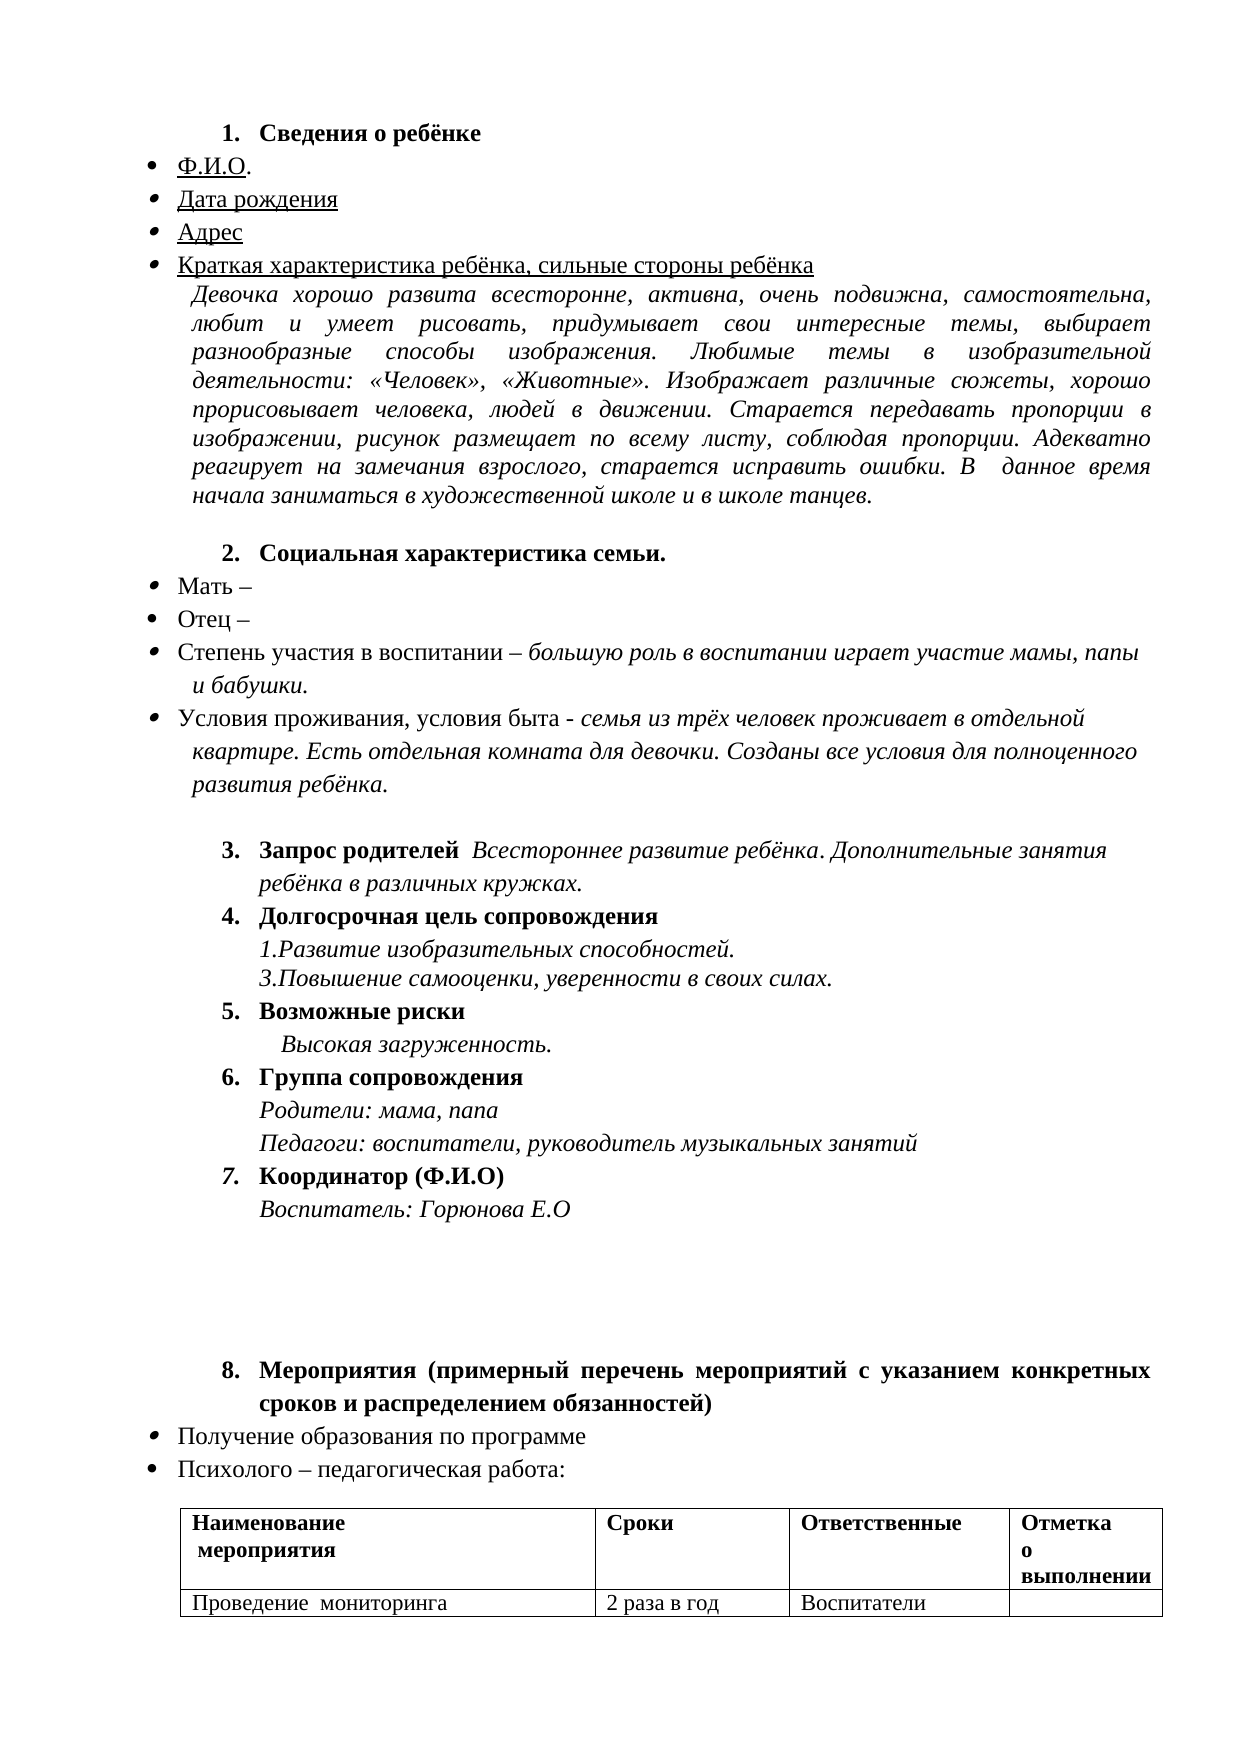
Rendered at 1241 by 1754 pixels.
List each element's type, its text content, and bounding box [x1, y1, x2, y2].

list 1.Развитие изобразительных способностей. [259, 934, 1152, 963]
list Педагоги: воспитатели, руководитель музыкальных занятий [259, 1128, 1152, 1157]
table_cell 2 раза в год [596, 1590, 789, 1616]
list Краткая характеристика ребёнка, сильные стороны ребёнка [148, 250, 1152, 279]
list Долгосрочная цель сопровождения [221, 901, 1152, 930]
list Мать – [148, 571, 1152, 599]
list Социальная характеристика семьи. [221, 538, 1152, 566]
list Воспитатель: Горюнова Е.О [259, 1194, 1152, 1223]
table_cell Воспитатели [790, 1590, 1009, 1616]
list Мероприятия (примерный перечень мероприятий с указанием конкретных сроков и распределением обязанностей) [221, 1355, 1152, 1417]
table_header Отметка о выполнении [1010, 1509, 1162, 1588]
list Группа сопровождения [221, 1062, 1152, 1091]
table_header Наименование мероприятия [181, 1509, 595, 1588]
list Дата рождения [148, 184, 1152, 213]
list Ф.И.О. [148, 151, 1152, 180]
list Девочка хорошо развита всесторонне, активна, очень подвижна, самостоятельна, любит и умеет рисовать, придумывает свои интересные темы, выбирает разнообразные способы изображения. Любимые темы в изобразительной деятельности: «Человек», «Животные». Изображает различные сюжеты, хорошо прорисовывает человека, людей в движении. Старается передавать пропорции в изображении, рисунок размещает по всему листу, соблюдая пропорции. Адекватно реагирует на замечания взрослого, старается исправить ошибки. В данное время начала заниматься в художественной школе и в школе танцев. [192, 279, 1152, 509]
list Отец – [148, 604, 1152, 632]
list Условия проживания, условия быта - семья из трёх человек проживает в отдельной квартире. Есть отдельная комната для девочки. Созданы все условия для полноценного развития ребёнка. [148, 703, 1152, 798]
list Сведения о ребёнке [221, 118, 1152, 147]
list Получение образования по программе [148, 1421, 1152, 1450]
table_cell Проведение мониторинга [181, 1590, 595, 1616]
list Психолого – педагогическая работа: [148, 1454, 1152, 1483]
list Адрес [148, 217, 1152, 246]
list Возможные риски [221, 996, 1152, 1024]
table_header Ответственные [790, 1509, 1009, 1588]
list 3.Повышение самооценки, уверенности в своих силах. [259, 963, 1152, 991]
table_cell [1010, 1590, 1162, 1616]
list Степень участия в воспитании – большую роль в воспитании играет участие мамы, папы и бабушки. [148, 637, 1152, 698]
table_header Сроки [596, 1509, 789, 1588]
list Высокая загруженность. [281, 1029, 1152, 1057]
list Координатор (Ф.И.О) [221, 1161, 1152, 1189]
list Родители: мама, папа [259, 1095, 1152, 1123]
list Запрос родителей Всестороннее развитие ребёнка. Дополнительные занятия ребёнка в различных кружках. [221, 835, 1152, 897]
